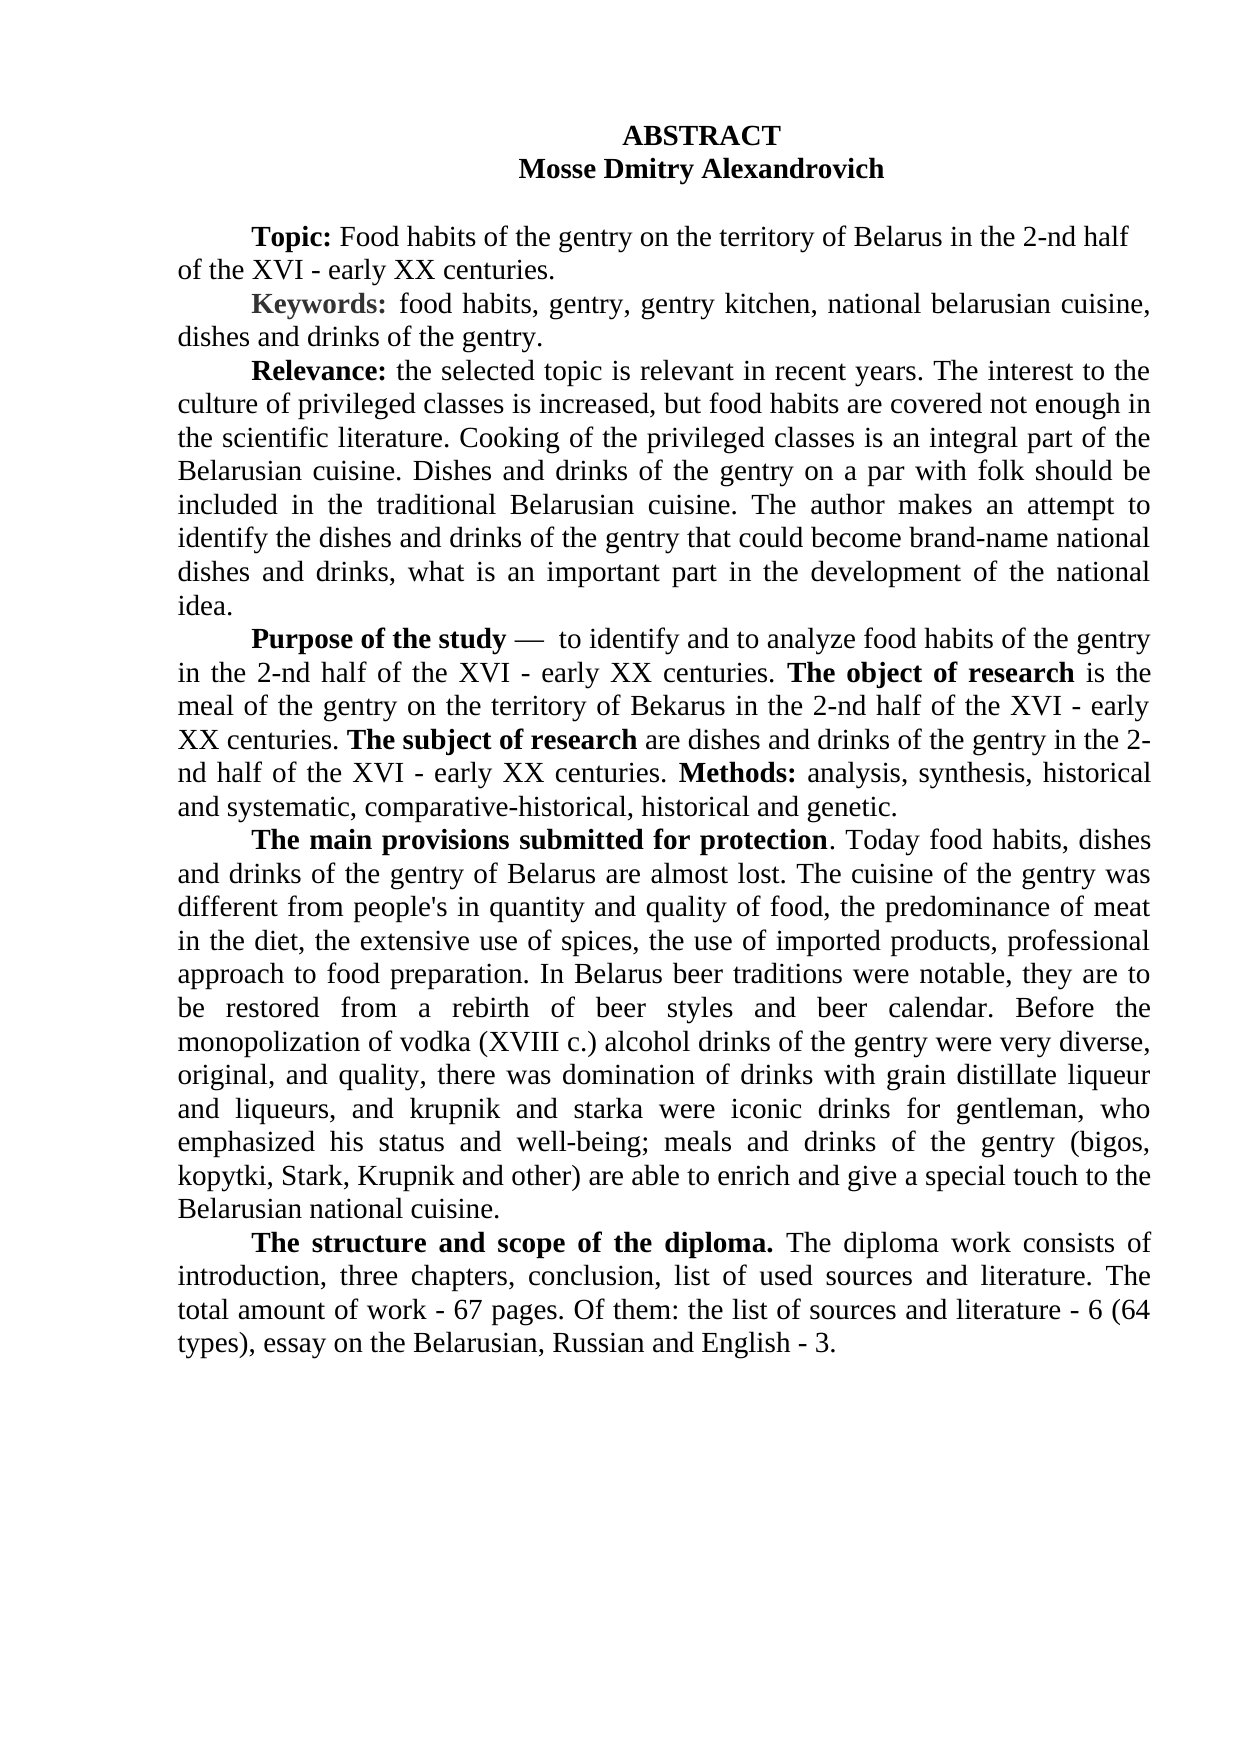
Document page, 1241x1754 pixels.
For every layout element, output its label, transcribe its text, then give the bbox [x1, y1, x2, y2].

text The structure and scope of the diploma. The diploma work consists of introduction, three chapters, conclusion, list of used sources and literature. The total amount of work - 67 pages. Of them: the list of sources and literature - 6 (64 types), essay on the Belarusian, Russian and English - 3. [177, 1225, 1152, 1359]
text The main provisions submitted for protection. Today food habits, dishes and drinks of the gentry of Belarus are almost lost. The cuisine of the gentry was different from people's in quantity and quality of food, the predominance of meat in the diet, the extensive use of spices, the use of imported products, professional approach to food preparation. In Belarus beer traditions were notable, they are to be restored from a rebirth of beer styles and beer calendar. Before the monopolization of vodka (XVIII c.) alcohol drinks of the gentry were very diverse, original, and quality, there was domination of drinks with grain distillate liqueur and liqueurs, and krupnik and starka were iconic drinks for gentleman, who emphasized his status and well-being; meals and drinks of the gentry (bigos, kopytki, Stark, Krupnik and other) are able to enrich and give a special touch to the Belarusian national cuisine. [177, 822, 1152, 1225]
text Keywords: food habits, gentry, gentry kitchen, national belarusian cuisine, dishes and drinks of the gentry. [177, 286, 1152, 353]
text Purpose of the study — to identify and to analyze food habits of the gentry in the 2-nd half of the XVI - early XX centuries. The object of research is the meal of the gentry on the territory of Bekarus in the 2-nd half of the XVI - early XX centuries. The subject of research are dishes and drinks of the gentry in the 2-nd half of the XVI - early XX centuries. Methods: analysis, synthesis, historical and systematic, comparative-historical, historical and genetic. [177, 621, 1152, 822]
text Mosse Dmitry Alexandrovich [177, 152, 1152, 185]
text ABSTRACT [177, 118, 1152, 152]
text Topic: Food habits of the gentry on the territory of Belarus in the 2-nd half of the XVI - early XX centuries. [177, 219, 1152, 286]
text Relevance: the selected topic is relevant in recent years. The interest to the culture of privileged classes is increased, but food habits are covered not enough in the scientific literature. Cooking of the privileged classes is an integral part of the Belarusian cuisine. Dishes and drinks of the gentry on a par with folk should be included in the traditional Belarusian cuisine. The author makes an attempt to identify the dishes and drinks of the gentry that could become brand-name national dishes and drinks, what is an important part in the development of the national idea. [177, 353, 1152, 621]
